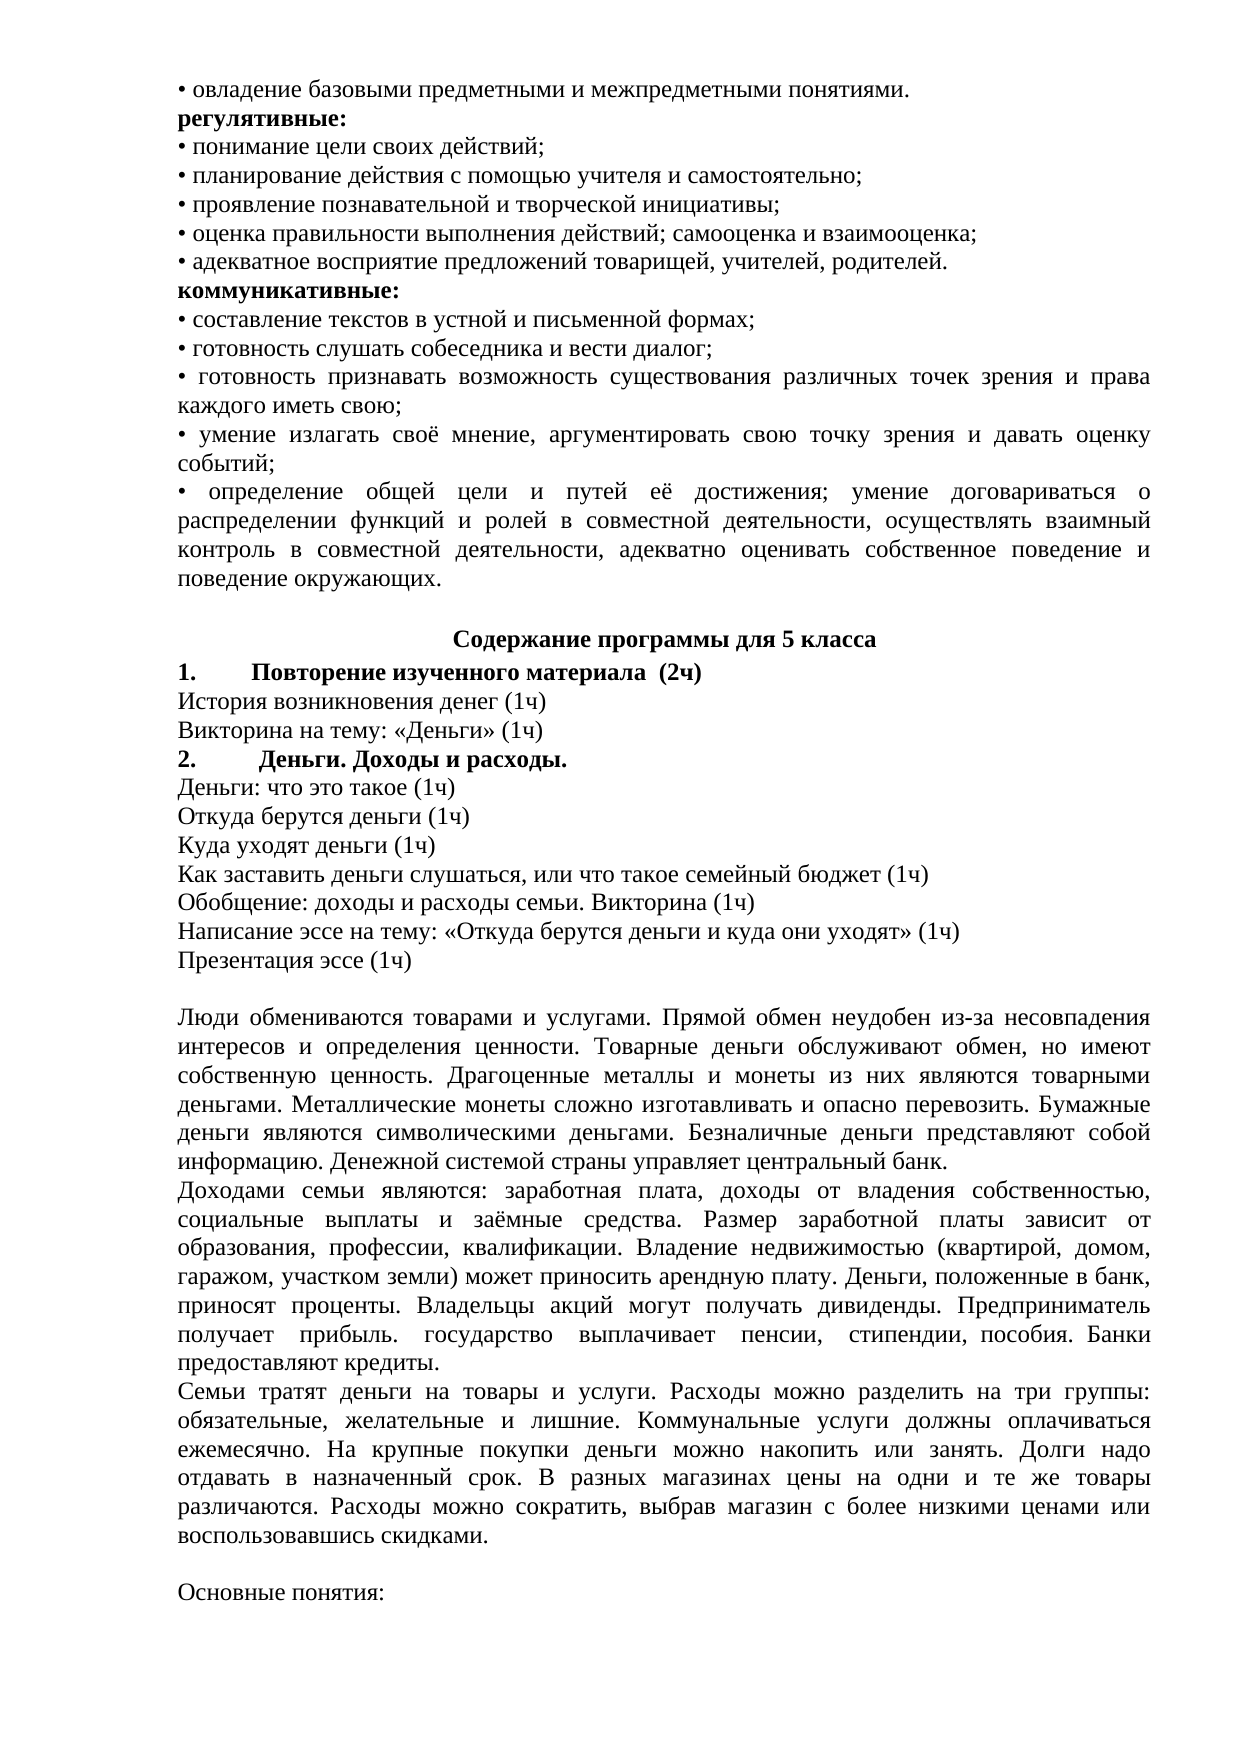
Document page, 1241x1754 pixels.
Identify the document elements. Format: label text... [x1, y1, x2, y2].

table_header Деньги: что это такое (1ч) [166, 773, 1063, 801]
list Люди обмениваются товарами и услугами. Прямой обмен неудобен из-за несовпадения интересов и определения ценности. Товарные деньги обслуживают обмен, но имеют собственную ценность. Драгоценные металлы и монеты из них являются товарными деньгами. Металлические монеты сложно изготавливать и опасно перевозить. Бумажные деньги являются символическими деньгами. Безналичные деньги представляют собой информацию. Денежной системой страны управляет центральный банк. [177, 1002, 1152, 1175]
text • овладение базовыми предметными и межпредметными понятиями. [177, 74, 1152, 103]
text регулятивные: [177, 103, 1152, 131]
text • определение общей цели и путей её достижения; умение договариваться о распределении функций и ролей в совместной деятельности, осуществлять взаимный контроль в совместной деятельности, адекватно оценивать собственное поведение и поведение окружающих. [177, 476, 1152, 591]
text • понимание цели своих действий; [177, 131, 1152, 160]
list Семьи тратят деньги на товары и услуги. Расходы можно разделить на три группы: обязательные, желательные и лишние. Коммунальные услуги должны оплачиваться ежемесячно. На крупные покупки деньги можно накопить или занять. Долги надо отдавать в назначенный срок. В разных магазинах цены на одни и те же товары различаются. Расходы можно сократить, выбрав магазин с более низкими ценами или воспользовавшись скидками. [177, 1376, 1152, 1549]
table_cell Обобщение: доходы и расходы семьи. Викторина (1ч) [166, 888, 1063, 916]
text коммуникативные: [177, 275, 1152, 304]
text • проявление познавательной и творческой инициативы; [177, 189, 1152, 218]
list История возникновения денег (1ч) [177, 686, 1152, 715]
text • умение излагать своё мнение, аргументировать свою точку зрения и давать оценку событий; [177, 419, 1152, 476]
table_cell Откуда берутся деньги (1ч) [166, 801, 1063, 830]
list Доходами семьи являются: заработная плата, доходы от владения собственностью, социальные выплаты и заёмные средства. Размер заработной платы зависит от образования, профессии, квалификации. Владение недвижимостью (квартирой, домом, гаражом, участком земли) может приносить арендную плату. Деньги, положенные в банк, приносят проценты. Владельцы акций могут получать дивиденды. Предприниматель получает прибыль. государство выплачивает пенсии, стипендии, пособия. Банки предоставляют кредиты. [177, 1175, 1152, 1376]
table_cell Написание эссе на тему: «Откуда берутся деньги и куда они уходят» (1ч) [166, 916, 1063, 945]
text • адекватное восприятие предложений товарищей, учителей, родителей. [177, 246, 1152, 275]
list Деньги. Доходы и расходы. [177, 744, 1152, 772]
text • составление текстов в устной и письменной формах; [177, 304, 1152, 333]
text • готовность слушать собеседника и вести диалог; [177, 333, 1152, 361]
table_cell Как заставить деньги слушаться, или что такое семейный бюджет (1ч) [166, 859, 1063, 887]
text • оценка правильности выполнения действий; самооценка и взаимооценка; [177, 218, 1152, 246]
table_cell Презентация эссе (1ч) [166, 945, 1063, 974]
text • планирование действия с помощью учителя и самостоятельно; [177, 160, 1152, 189]
list Викторина на тему: «Деньги» (1ч) [177, 715, 1152, 744]
list Повторение изученного материала (2ч) [177, 657, 1152, 686]
list Основные понятия: [177, 1577, 1152, 1606]
text • готовность признавать возможность существования различных точек зрения и права каждого иметь свою; [177, 361, 1152, 419]
text Содержание программы для 5 класса [177, 624, 1152, 653]
table_cell Куда уходят деньги (1ч) [166, 830, 1063, 859]
